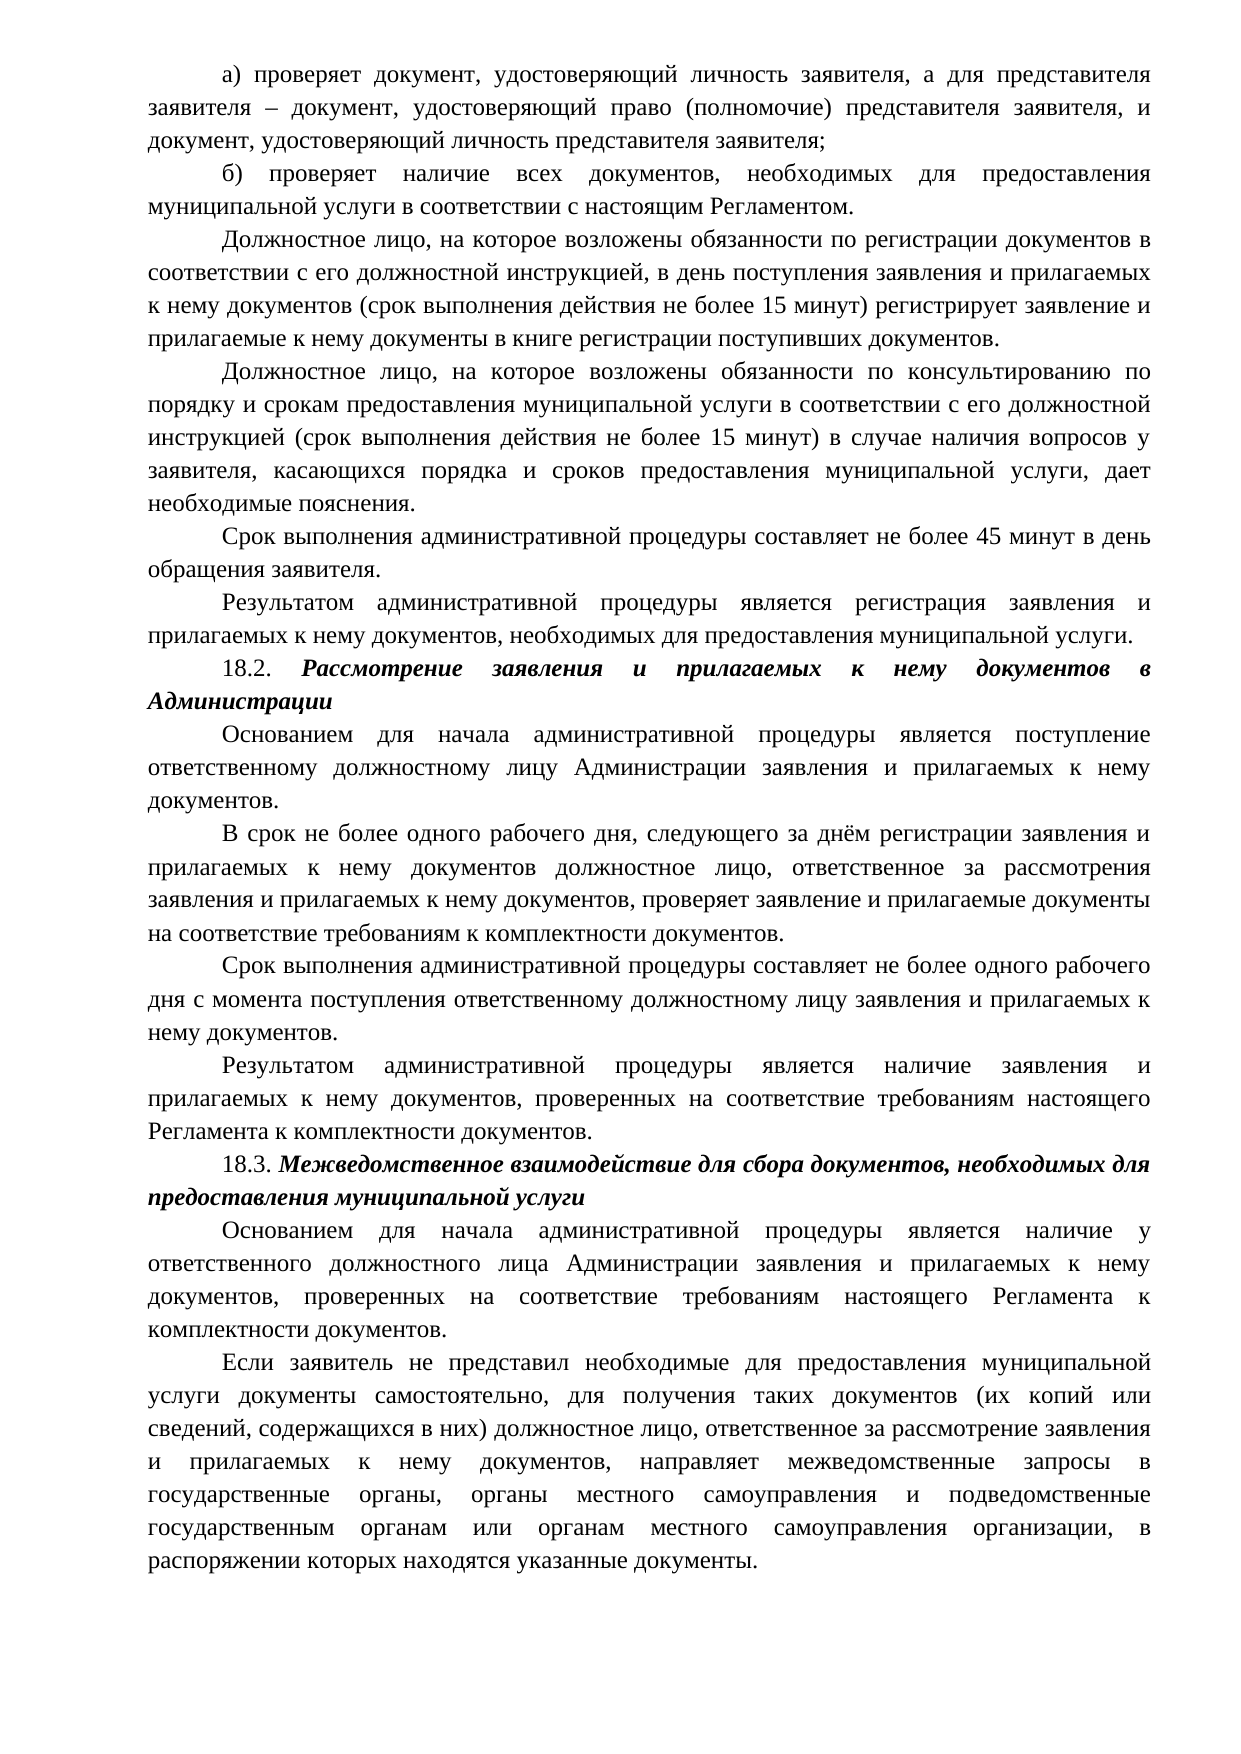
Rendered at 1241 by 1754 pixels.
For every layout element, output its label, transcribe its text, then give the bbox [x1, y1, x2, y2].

text Результатом административной процедуры является наличие заявления и прилагаемых к нему документов, проверенных на соответствие требованиям настоящего Регламента к комплектности документов. [148, 1050, 1152, 1144]
text Должностное лицо, на которое возложены обязанности по консультированию по порядку и срокам предоставления муниципальной услуги в соответствии с его должностной инструкцией (срок выполнения действия не более 15 минут) в случае наличия вопросов у заявителя, касающихся порядка и сроков предоставления муниципальной услуги, дает необходимые пояснения. [148, 356, 1152, 517]
text Основанием для начала административной процедуры является поступление ответственному должностному лицу Администрации заявления и прилагаемых к нему документов. [148, 719, 1152, 814]
text Должностное лицо, на которое возложены обязанности по регистрации документов в соответствии с его должностной инструкцией, в день поступления заявления и прилагаемых к нему документов (срок выполнения действия не более 15 минут) регистрирует заявление и прилагаемые к нему документы в книге регистрации поступивших документов. [148, 224, 1152, 352]
text Если заявитель не представил необходимые для предоставления муниципальной услуги документы самостоятельно, для получения таких документов (их копий или сведений, содержащихся в них) должностное лицо, ответственное за рассмотрение заявления и прилагаемых к нему документов, направляет межведомственные запросы в государственные органы, органы местного самоуправления и подведомственные государственным органам или органам местного самоуправления организации, в распоряжении которых находятся указанные документы. [148, 1347, 1152, 1574]
text 18.3. Межведомственное взаимодействие для сбора документов, необходимых для предоставления муниципальной услуги [148, 1149, 1152, 1211]
text Результатом административной процедуры является регистрация заявления и прилагаемых к нему документов, необходимых для предоставления муниципальной услуги. [148, 587, 1152, 649]
text В срок не более одного рабочего дня, следующего за днём регистрации заявления и прилагаемых к нему документов должностное лицо, ответственное за рассмотрения заявления и прилагаемых к нему документов, проверяет заявление и прилагаемые документы на соответствие требованиям к комплектности документов. [148, 818, 1152, 946]
text Срок выполнения административной процедуры составляет не более 45 минут в день обращения заявителя. [148, 521, 1152, 583]
text Основанием для начала административной процедуры является наличие у ответственного должностного лица Администрации заявления и прилагаемых к нему документов, проверенных на соответствие требованиям настоящего Регламента к комплектности документов. [148, 1215, 1152, 1343]
text б) проверяет наличие всех документов, необходимых для предоставления муниципальной услуги в соответствии с настоящим Регламентом. [148, 158, 1152, 220]
text а) проверяет документ, удостоверяющий личность заявителя, а для представителя заявителя – документ, удостоверяющий право (полномочие) представителя заявителя, и документ, удостоверяющий личность представителя заявителя; [148, 59, 1152, 154]
text Срок выполнения административной процедуры составляет не более одного рабочего дня с момента поступления ответственному должностному лицу заявления и прилагаемых к нему документов. [148, 951, 1152, 1045]
text 18.2. Рассмотрение заявления и прилагаемых к нему документов в Администрации [148, 653, 1152, 715]
